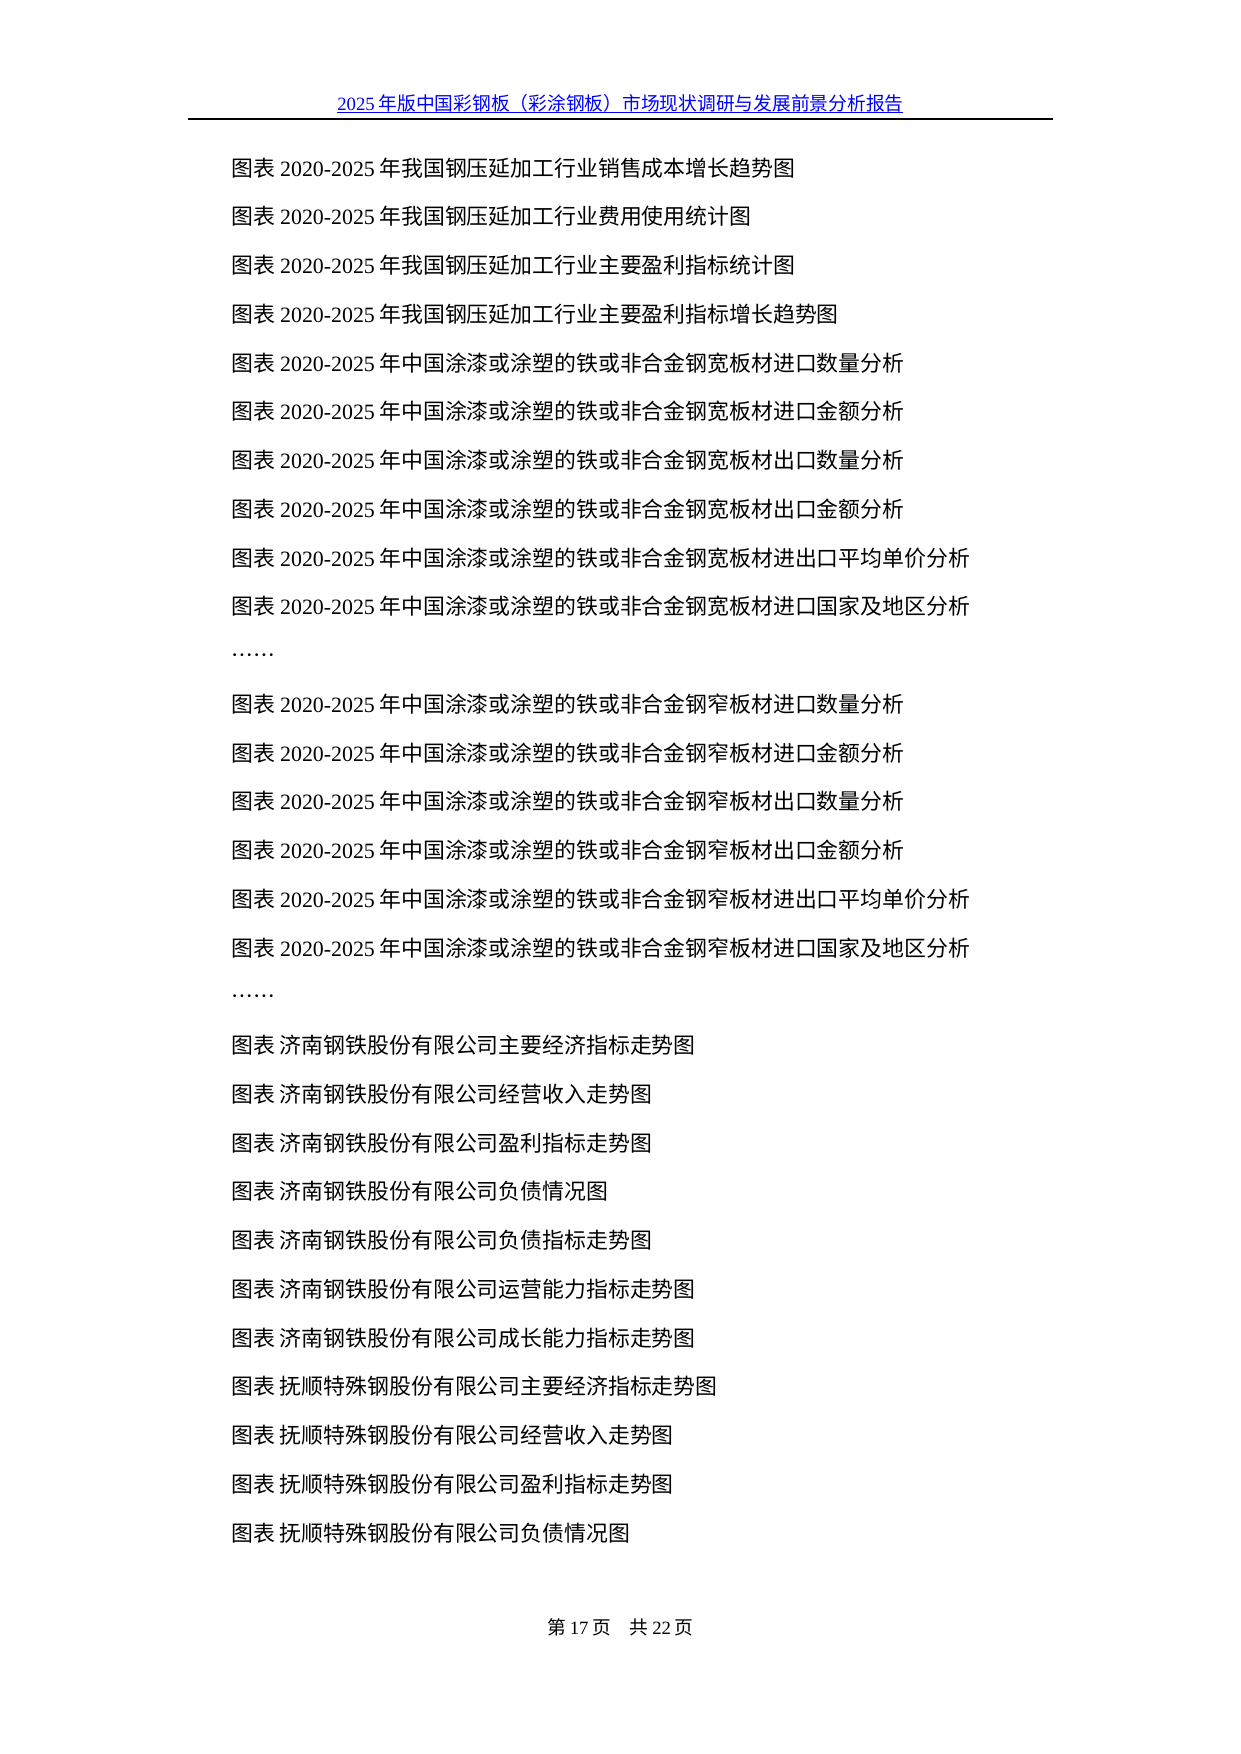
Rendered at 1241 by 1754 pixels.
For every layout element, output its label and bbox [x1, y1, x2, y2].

text [187, 150, 1053, 1548]
